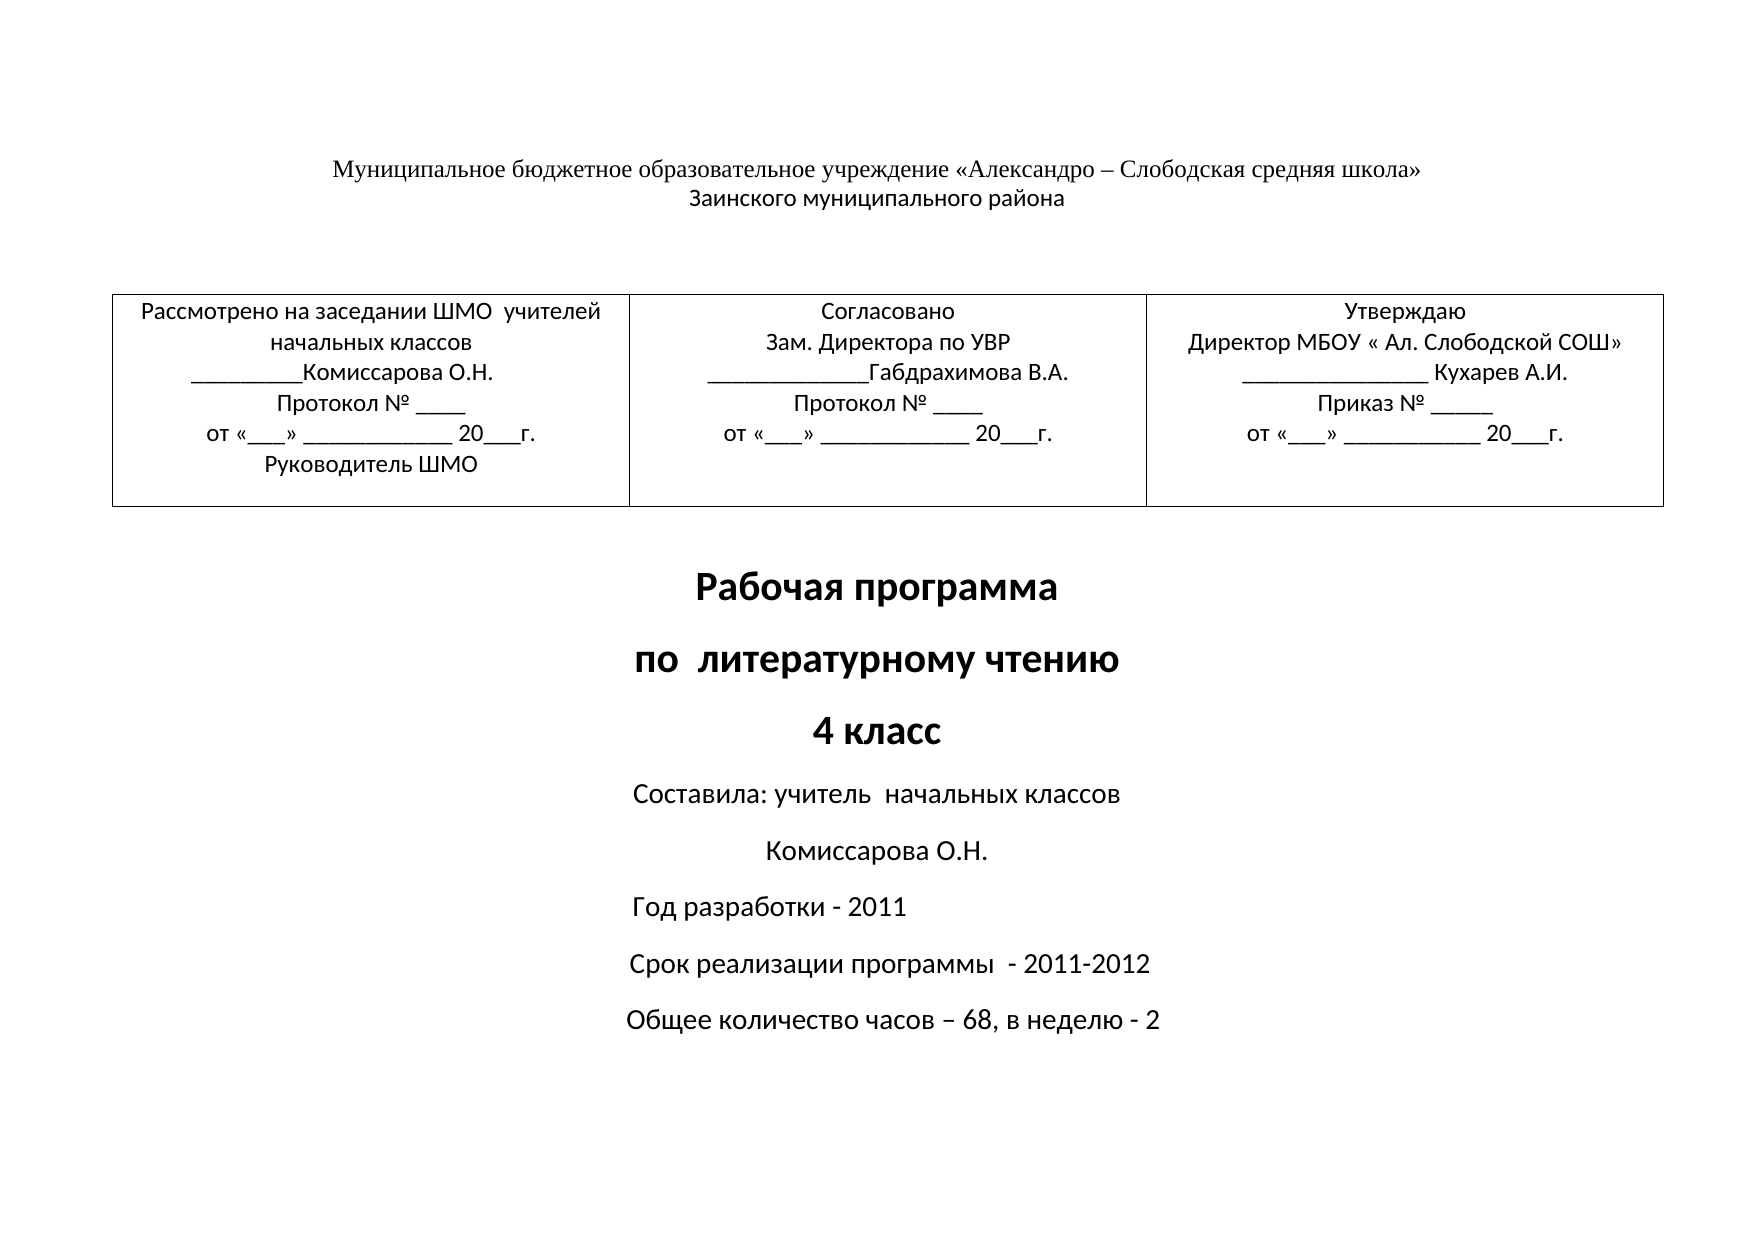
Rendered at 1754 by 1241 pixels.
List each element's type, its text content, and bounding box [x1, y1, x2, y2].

text Срок реализации программы - 2011-2012 [112, 945, 1641, 980]
text Муниципальное бюджетное образовательное учреждение «Александро – Слободская средняя школа» [112, 150, 1641, 182]
text Заинского муниципального района [112, 182, 1641, 213]
text Общее количество часов – 68, в неделю - 2 [112, 1001, 1641, 1037]
text по литературному чтению [112, 632, 1641, 683]
text Год разработки - 2011 [112, 888, 1641, 924]
text Комиссарова О.Н. [112, 832, 1641, 867]
text Составила: учитель начальных классов [112, 775, 1641, 811]
table_header Рассмотрено на заседании ШМО учителей начальных классов _________Комиссарова О.Н. Протокол № ____ от «___» ____________ 20___г. Руководитель ШМО [113, 295, 629, 506]
table_header Утверждаю Директор МБОУ « Ал. Слободской СОШ» _______________ Кухарев А.И. Приказ № _____ от «___» ___________ 20___г. [1147, 295, 1663, 506]
text Рабочая программа [112, 560, 1641, 611]
text 4 класс [112, 704, 1641, 754]
table_header Согласовано Зам. Директора по УВР _____________Габдрахимова В.А. Протокол № ____ от «___» ____________ 20___г. [630, 295, 1146, 506]
